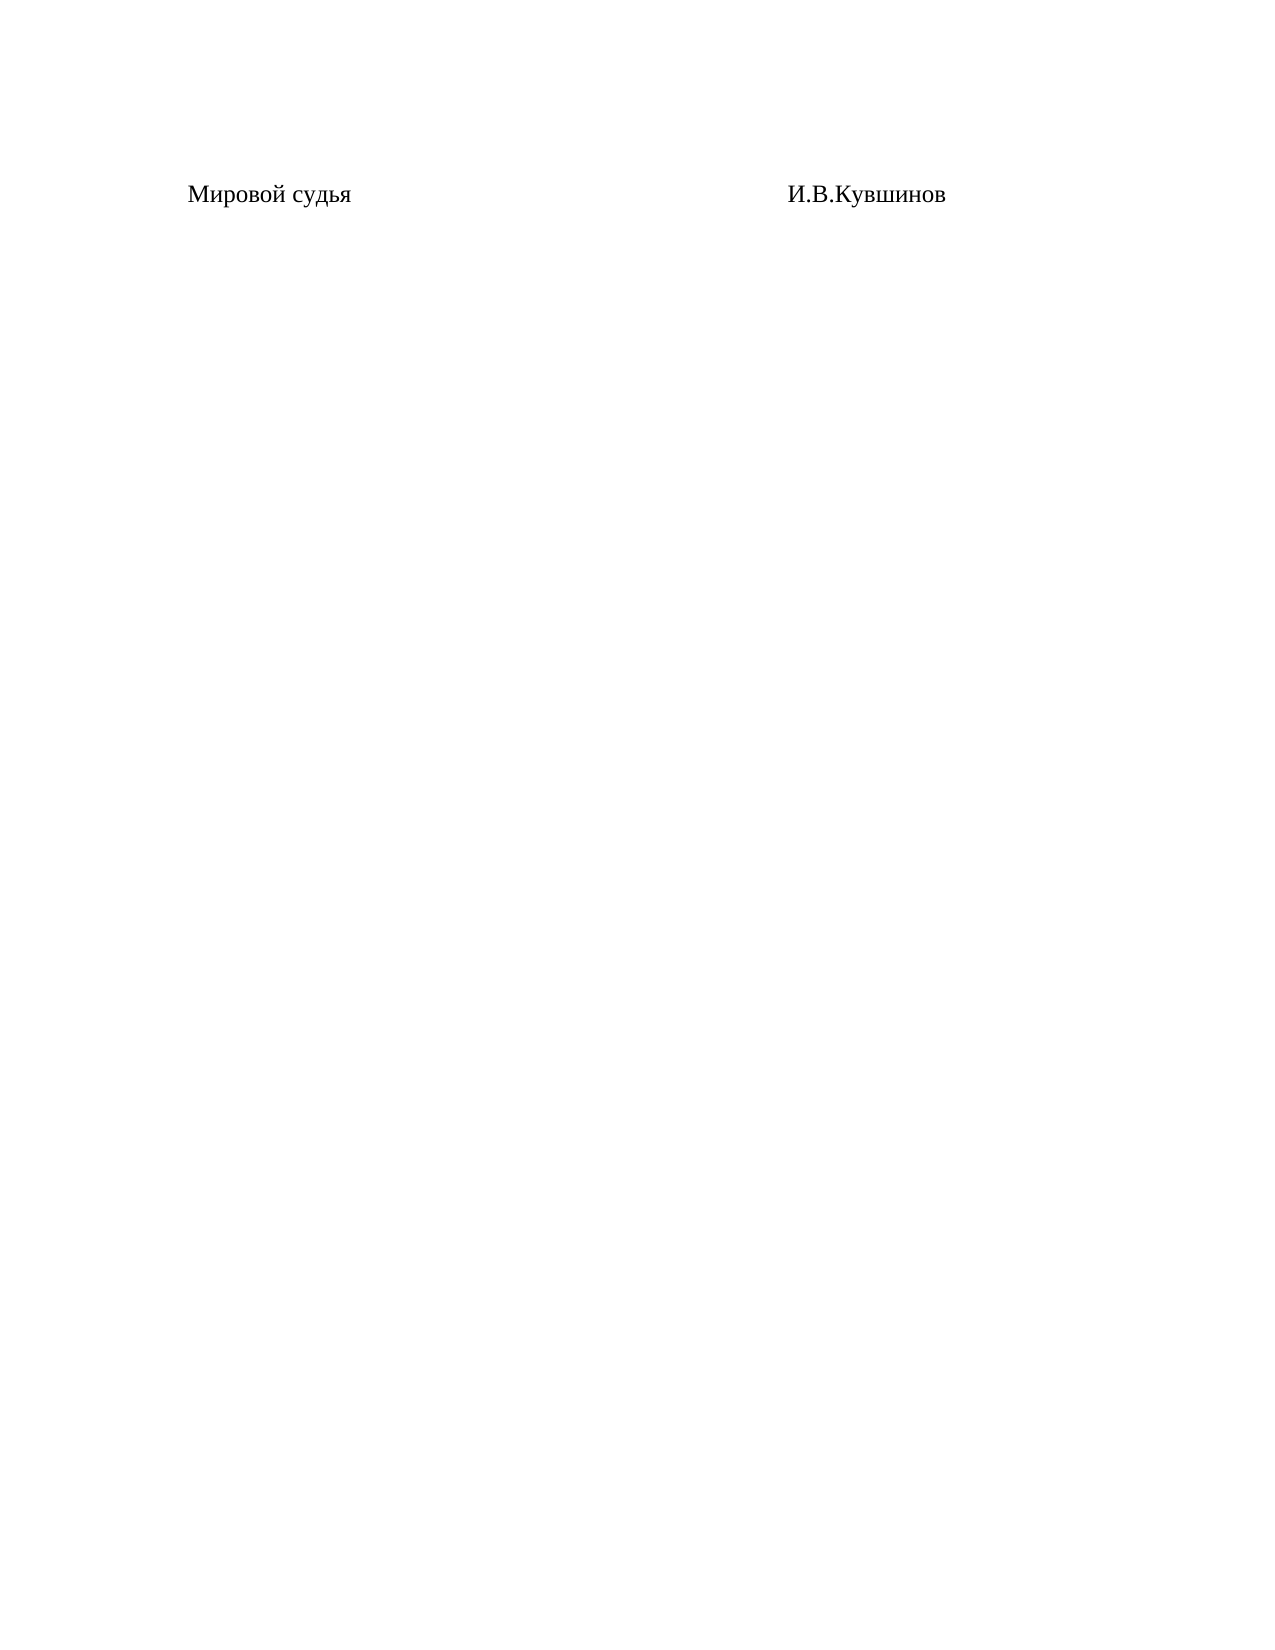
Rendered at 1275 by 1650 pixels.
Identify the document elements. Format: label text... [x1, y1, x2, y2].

text Мировой судья И.В.Кувшинов [187, 179, 1087, 207]
